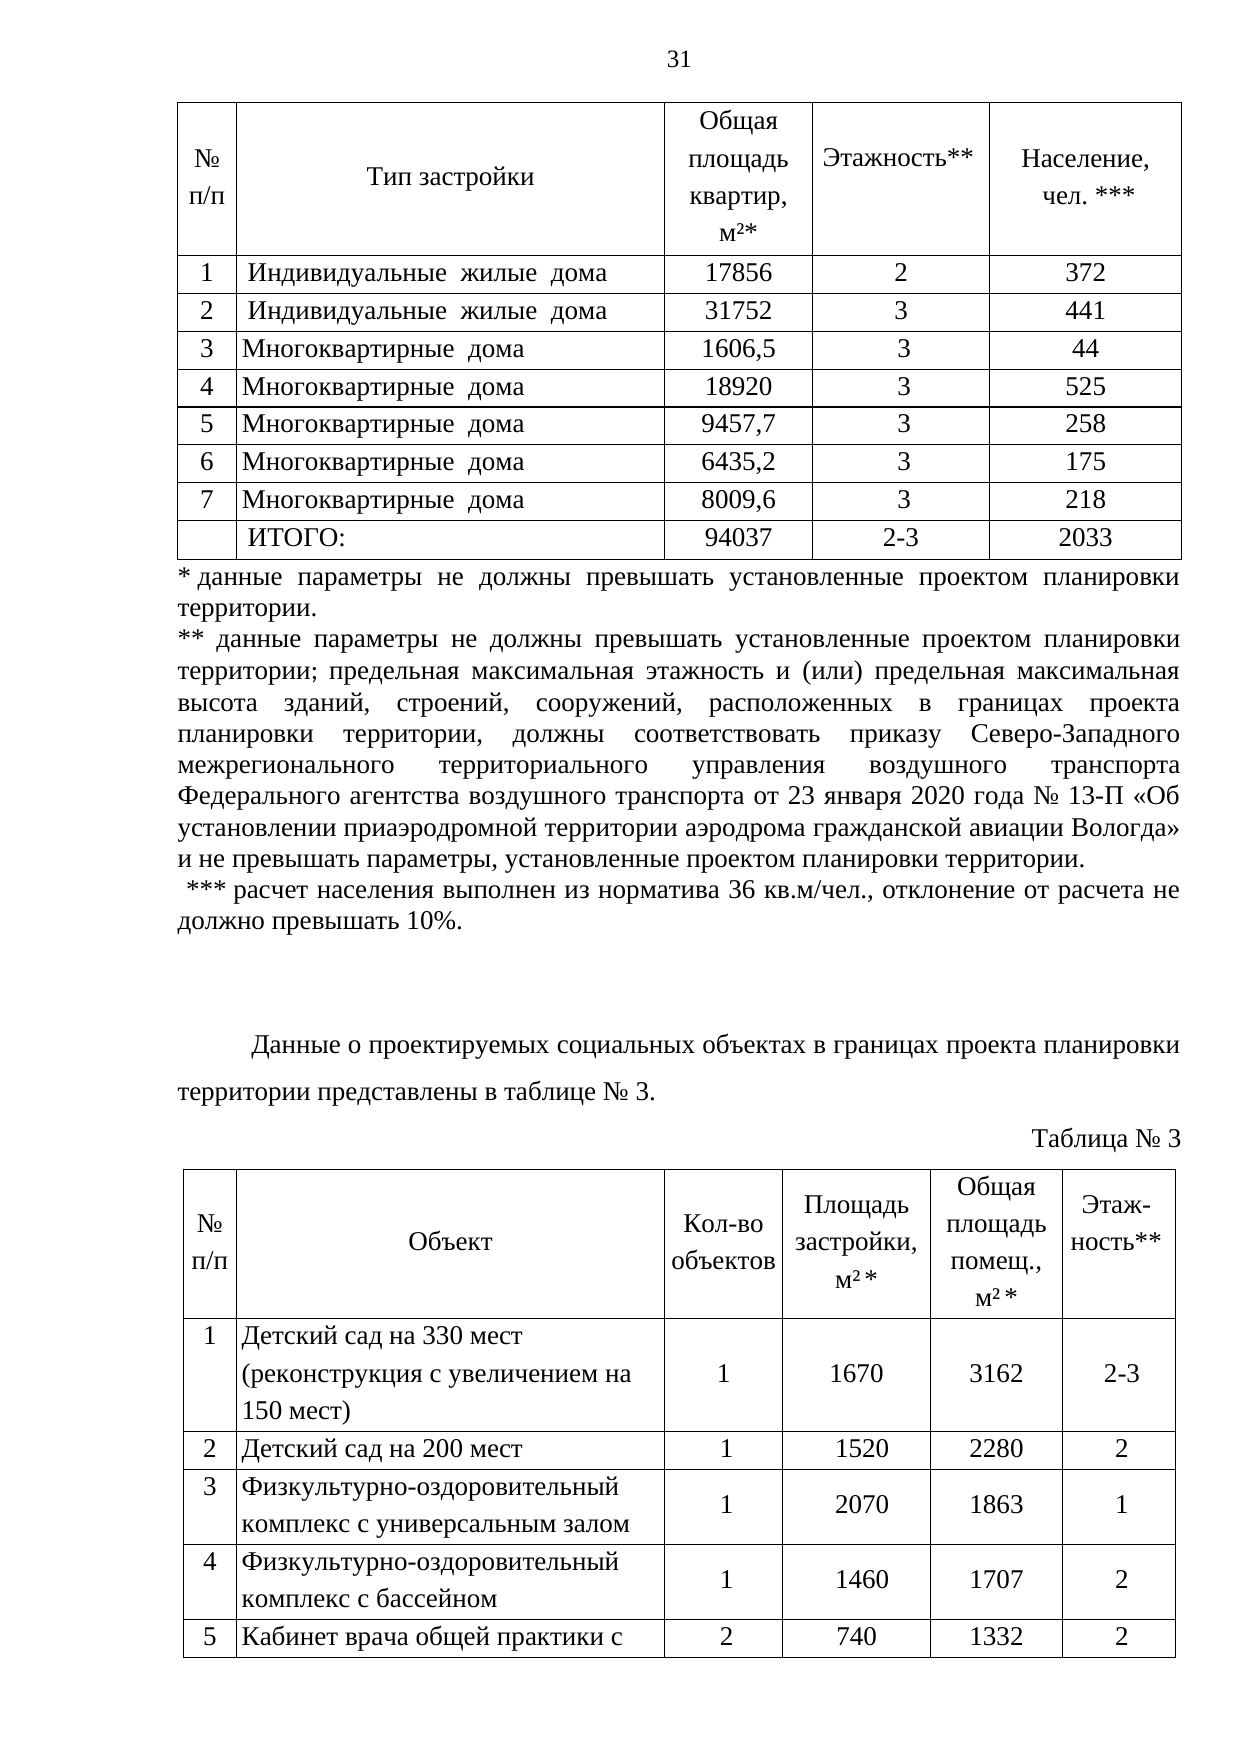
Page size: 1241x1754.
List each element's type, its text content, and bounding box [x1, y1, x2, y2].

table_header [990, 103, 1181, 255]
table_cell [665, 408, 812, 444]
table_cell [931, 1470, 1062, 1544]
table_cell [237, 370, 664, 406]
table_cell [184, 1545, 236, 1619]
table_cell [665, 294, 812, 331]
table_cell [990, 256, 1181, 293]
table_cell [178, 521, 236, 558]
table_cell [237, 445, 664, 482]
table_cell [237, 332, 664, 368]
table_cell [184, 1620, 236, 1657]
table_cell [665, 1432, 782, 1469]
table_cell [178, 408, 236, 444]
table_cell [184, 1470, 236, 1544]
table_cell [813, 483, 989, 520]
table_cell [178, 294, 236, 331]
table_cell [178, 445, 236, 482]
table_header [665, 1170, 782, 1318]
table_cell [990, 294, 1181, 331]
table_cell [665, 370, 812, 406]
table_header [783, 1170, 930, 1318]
text Таблица № 3 [177, 1122, 1181, 1153]
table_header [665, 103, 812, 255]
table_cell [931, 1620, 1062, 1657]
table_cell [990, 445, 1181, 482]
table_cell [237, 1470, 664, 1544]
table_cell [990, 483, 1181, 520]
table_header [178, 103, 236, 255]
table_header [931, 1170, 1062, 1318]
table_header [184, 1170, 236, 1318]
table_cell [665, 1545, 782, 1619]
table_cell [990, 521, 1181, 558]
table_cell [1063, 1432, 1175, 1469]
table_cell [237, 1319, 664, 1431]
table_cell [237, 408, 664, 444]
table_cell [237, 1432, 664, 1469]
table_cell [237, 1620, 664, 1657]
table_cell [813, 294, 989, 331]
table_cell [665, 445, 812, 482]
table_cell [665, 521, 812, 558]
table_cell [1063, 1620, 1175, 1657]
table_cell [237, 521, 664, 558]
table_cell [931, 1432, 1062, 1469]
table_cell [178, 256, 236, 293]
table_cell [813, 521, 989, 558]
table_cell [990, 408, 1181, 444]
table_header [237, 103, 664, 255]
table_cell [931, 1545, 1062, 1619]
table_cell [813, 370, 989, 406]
text *** расчет населения выполнен из норматива 36 кв.м/чел., отклонение от расчета не должно превышать 10%. [177, 873, 1181, 935]
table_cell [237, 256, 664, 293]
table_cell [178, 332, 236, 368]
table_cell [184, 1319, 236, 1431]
text ** данные параметры не должны превышать установленные проектом планировки территории; предельная максимальная этажность и (или) предельная максимальная высота зданий, строений, сооружений, расположенных в границах проекта планировки территории, должны соответствовать приказу Северо-Западного межрегионального территориального управления воздушного транспорта Федерального агентства воздушного транспорта от 23 января 2020 года № 13-П «Об установлении приаэродромной территории аэродрома гражданской авиации Вологда» и не превышать параметры, установленные проектом планировки территории. [177, 622, 1181, 873]
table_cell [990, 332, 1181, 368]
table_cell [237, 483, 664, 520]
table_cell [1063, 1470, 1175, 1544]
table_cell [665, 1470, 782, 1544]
text Данные о проектируемых социальных объектах в границах проекта планировки территории представлены в таблице № 3. [177, 1028, 1181, 1106]
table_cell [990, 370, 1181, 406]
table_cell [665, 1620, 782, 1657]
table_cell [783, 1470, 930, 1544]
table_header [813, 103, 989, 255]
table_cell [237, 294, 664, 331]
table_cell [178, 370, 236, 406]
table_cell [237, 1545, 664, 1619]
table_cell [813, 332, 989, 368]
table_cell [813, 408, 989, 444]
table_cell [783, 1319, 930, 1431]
text * данные параметры не должны превышать установленные проектом планировки территории. [177, 560, 1181, 622]
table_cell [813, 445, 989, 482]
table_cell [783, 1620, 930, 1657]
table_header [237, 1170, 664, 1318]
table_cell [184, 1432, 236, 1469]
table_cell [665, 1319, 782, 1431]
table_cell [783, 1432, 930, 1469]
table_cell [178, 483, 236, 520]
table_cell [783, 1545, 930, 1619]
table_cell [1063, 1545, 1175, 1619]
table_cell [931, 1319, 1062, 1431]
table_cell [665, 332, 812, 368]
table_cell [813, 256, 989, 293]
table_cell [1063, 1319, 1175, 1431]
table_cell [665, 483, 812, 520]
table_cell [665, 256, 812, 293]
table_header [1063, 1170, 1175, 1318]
